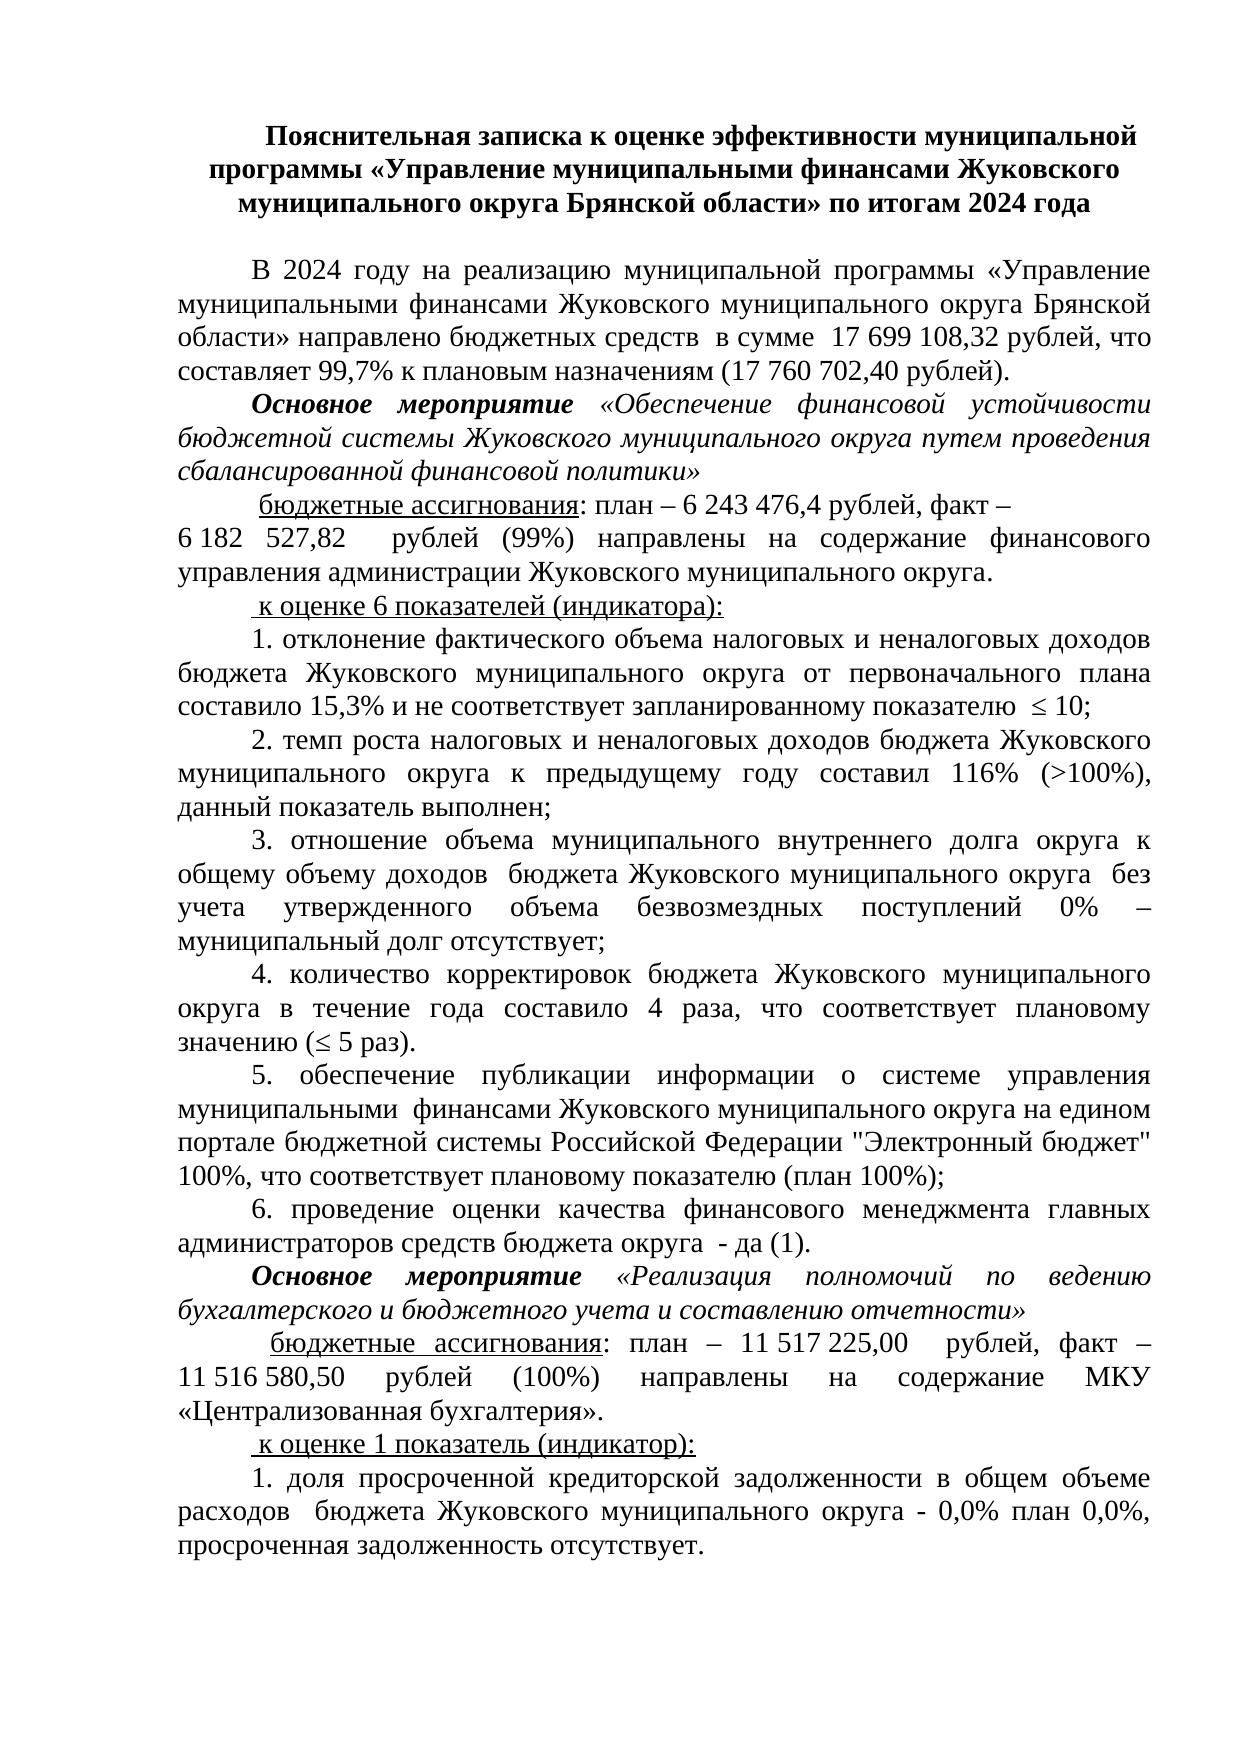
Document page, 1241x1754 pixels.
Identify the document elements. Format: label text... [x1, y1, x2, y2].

text 6 182 527,82 рублей (99%) направлены на содержание финансового управления администрации Жуковского муниципального округа. [177, 521, 1152, 588]
text 3. отношение объема муниципального внутреннего долга округа к общему объему доходов бюджета Жуковского муниципального округа без учета утвержденного объема безвозмездных поступлений 0% – муниципальный долг отсутствует; [177, 822, 1152, 957]
text 1. доля просроченной кредиторской задолженности в общем объеме расходов бюджета Жуковского муниципального округа - 0,0% план 0,0%, просроченная задолженность отсутствует. [177, 1460, 1152, 1560]
text к оценке 6 показателей (индикатора): [177, 588, 1152, 621]
text Основное мероприятие «Обеспечение финансовой устойчивости бюджетной системы Жуковского муниципального округа путем проведения сбалансированной финансовой политики» [177, 386, 1152, 487]
text Основное мероприятие «Реализация полномочий по ведению бухгалтерского и бюджетного учета и составлению отчетности» [177, 1258, 1152, 1326]
text бюджетные ассигнования: план – 6 243 476,4 рублей, факт – [177, 487, 1152, 521]
text В 2024 году на реализацию муниципальной программы «Управление муниципальными финансами Жуковского муниципального округа Брянской области» направлено бюджетных средств в сумме 17 699 108,32 рублей, что составляет 99,7% к плановым назначениям (17 760 702,40 рублей). [177, 252, 1152, 386]
text 6. проведение оценки качества финансового менеджмента главных администраторов средств бюджета округа - да (1). [177, 1191, 1152, 1258]
text 5. обеспечение публикации информации о системе управления муниципальными финансами Жуковского муниципального округа на едином портале бюджетной системы Российской Федерации "Электронный бюджет" 100%, что соответствует плановому показателю (план 100%); [177, 1057, 1152, 1191]
text 1. отклонение фактического объема налоговых и неналоговых доходов бюджета Жуковского муниципального округа от первоначального плана составило 15,3% и не соответствует запланированному показателю ≤ 10; [177, 621, 1152, 722]
text 4. количество корректировок бюджета Жуковского муниципального округа в течение года составило 4 раза, что соответствует плановому значению (≤ 5 раз). [177, 957, 1152, 1057]
text бюджетные ассигнования: план – 11 517 225,00 рублей, факт – 11 516 580,50 рублей (100%) направлены на содержание МКУ «Централизованная бухгалтерия». [177, 1326, 1152, 1426]
text Пояснительная записка к оценке эффективности муниципальной программы «Управление муниципальными финансами Жуковского муниципального округа Брянской области» по итогам 2024 года [177, 118, 1152, 219]
text 2. темп роста налоговых и неналоговых доходов бюджета Жуковского муниципального округа к предыдущему году составил 116% (>100%), данный показатель выполнен; [177, 722, 1152, 822]
text к оценке 1 показатель (индикатор): [177, 1426, 1152, 1460]
